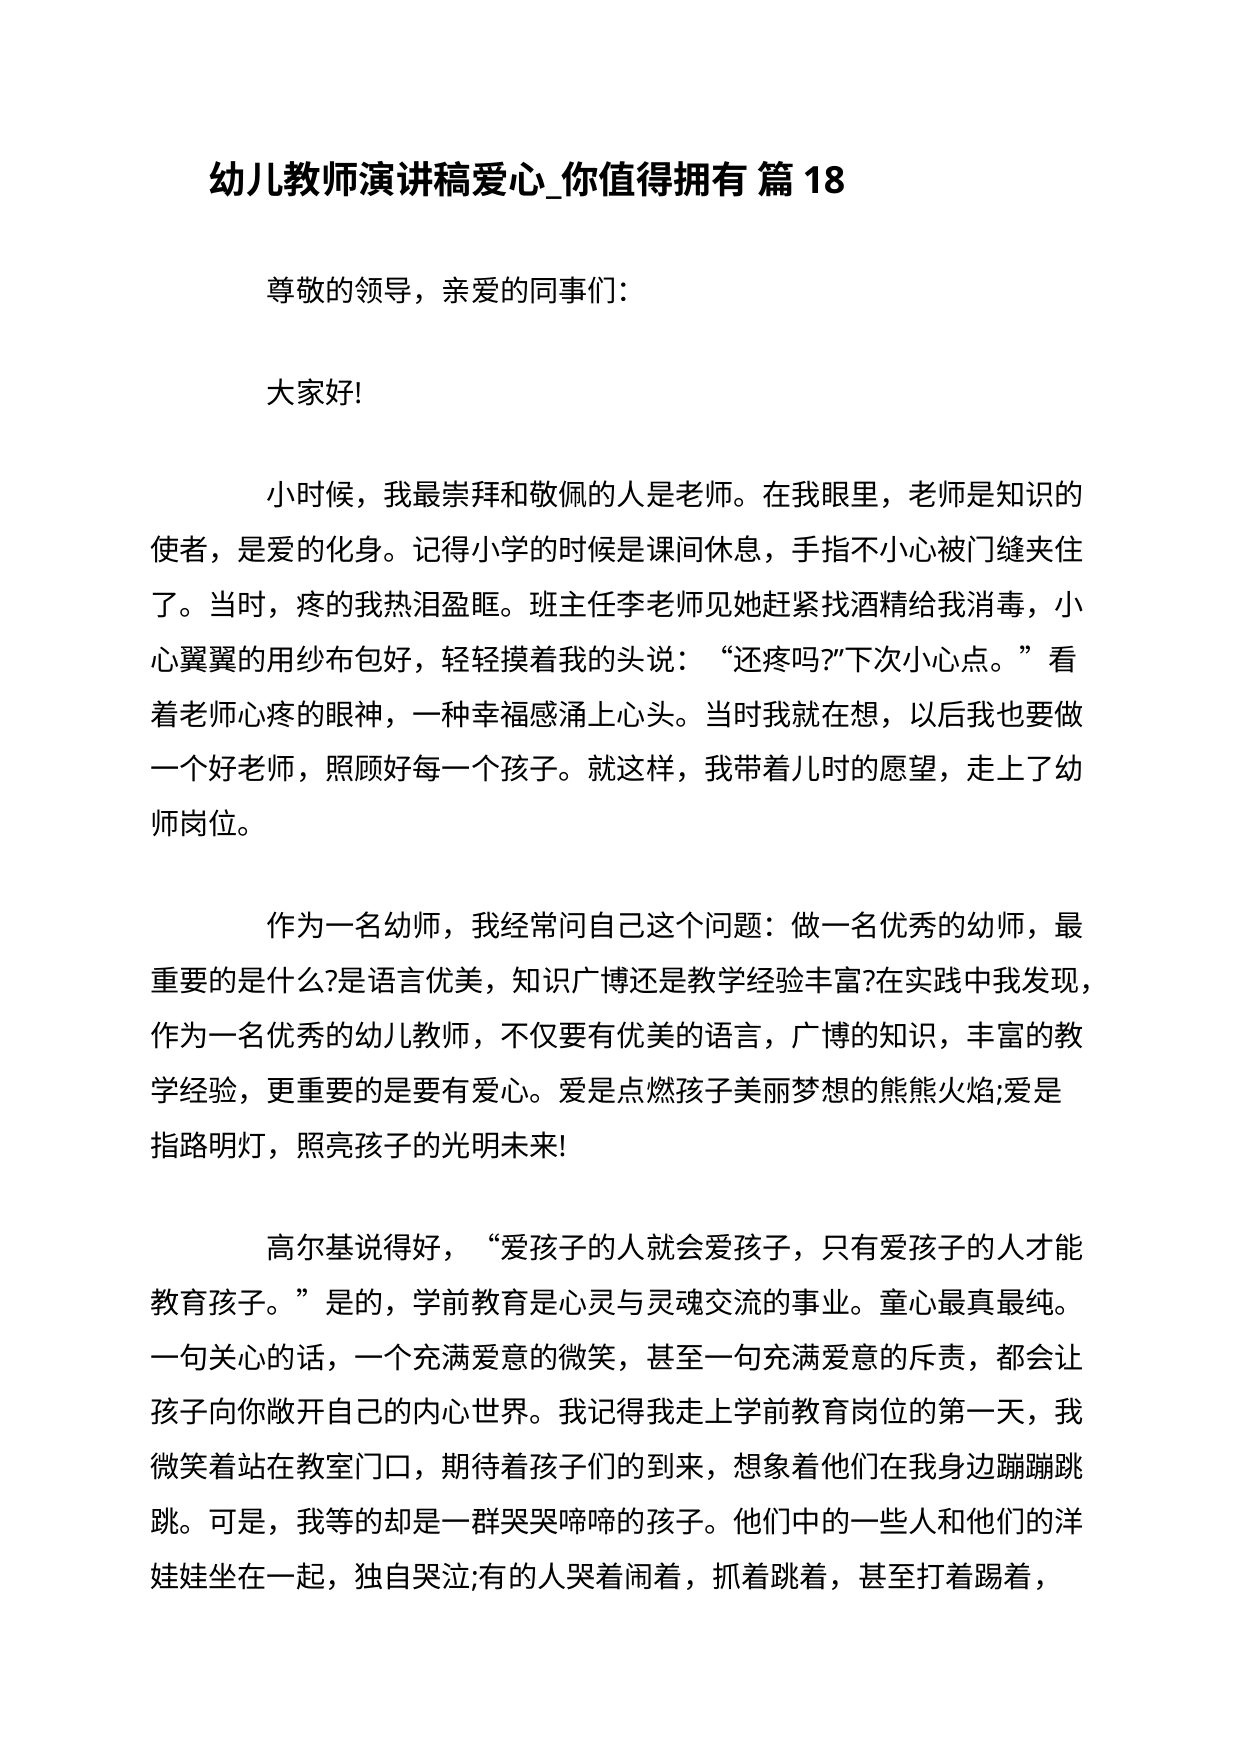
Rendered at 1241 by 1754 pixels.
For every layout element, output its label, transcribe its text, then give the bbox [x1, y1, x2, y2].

text 大家好! [150, 369, 1090, 412]
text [150, 1224, 1090, 1596]
text 小时候，我最崇拜和敬佩的人是老师。在我眼里，老师是知识的使者，是爱的化身。记得小学的时候是课间休息，手指不小心被门缝夹住了。当时，疼的我热泪盈眶。班主任李老师见她赶紧找酒精给我消毒，小心翼翼的用纱布包好，轻轻摸着我的头说：“还疼吗?”下次小心点。”看着老师心疼的眼神，一种幸福感涌上心头。当时我就在想，以后我也要做一个好老师，照顾好每一个孩子。就这样，我带着儿时的愿望，走上了幼师岗位。 [150, 471, 1090, 843]
text 幼儿教师演讲稿爱心_你值得拥有 篇18 [150, 150, 1090, 204]
text 作为一名幼师，我经常问自己这个问题：做一名优秀的幼师，最重要的是什么?是语言优美，知识广博还是教学经验丰富?在实践中我发现，作为一名优秀的幼儿教师，不仅要有优美的语言，广博的知识，丰富的教学经验，更重要的是要有爱心。爱是点燃孩子美丽梦想的熊熊火焰;爱是指路明灯，照亮孩子的光明未来! [150, 903, 1090, 1165]
text 尊敬的领导，亲爱的同事们： [150, 268, 1090, 310]
